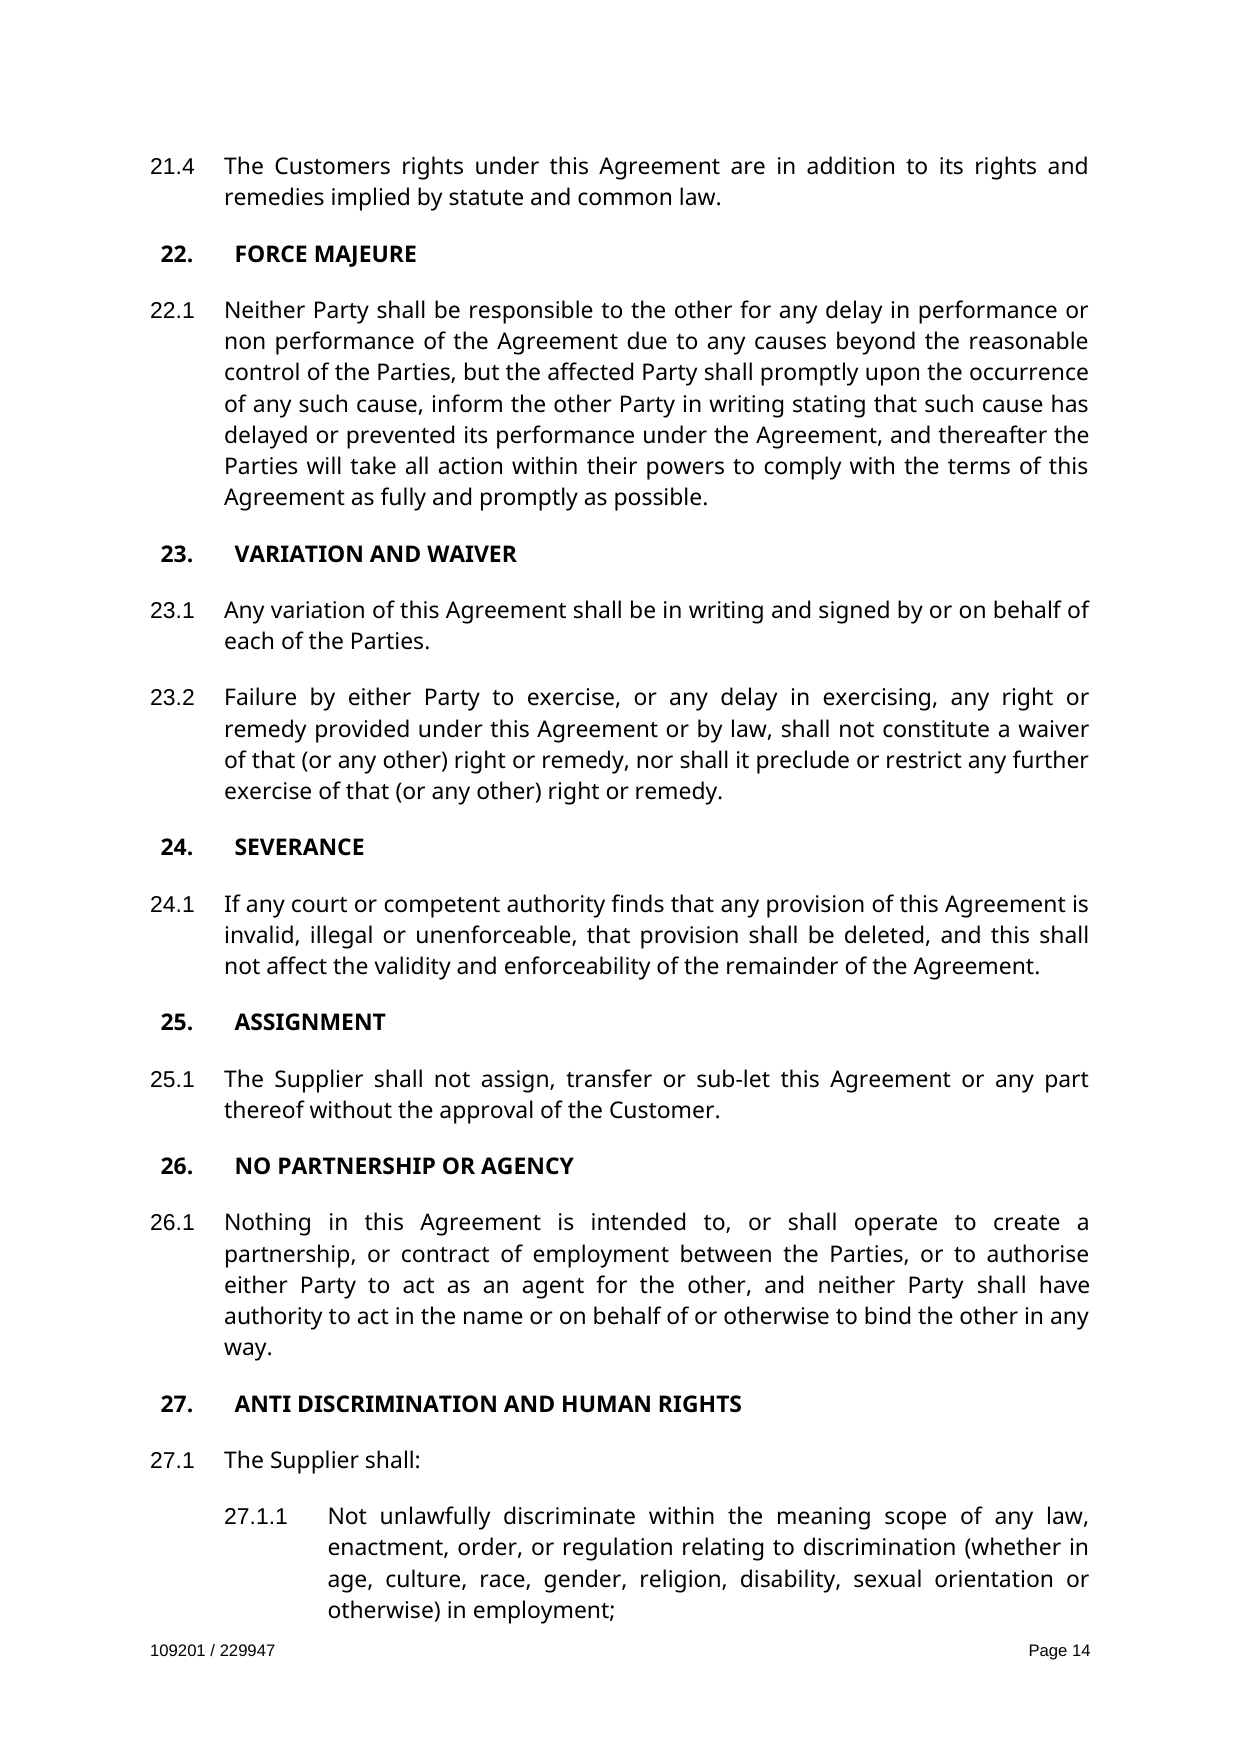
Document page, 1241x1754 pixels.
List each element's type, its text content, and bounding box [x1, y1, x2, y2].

list Neither Party shall be responsible to the other for any delay in performance or non performance of the Agreement due to any causes beyond the reasonable control of the Parties, but the affected Party shall promptly upon the occurrence of any such cause, inform the other Party in writing stating that such cause has delayed or prevented its performance under the Agreement, and thereafter the Parties will take all action within their powers to comply with the terms of this Agreement as fully and promptly as possible. [150, 294, 1090, 512]
list Not unlawfully discriminate within the meaning scope of any law, enactment, order, or regulation relating to discrimination (whether in age, culture, race, gender, religion, disability, sexual orientation or otherwise) in employment; [224, 1500, 1090, 1625]
list If any court or competent authority finds that any provision of this Agreement is invalid, illegal or unenforceable, that provision shall be deleted, and this shall not affect the validity and enforceability of the remainder of the Agreement. [150, 887, 1090, 981]
list ANTI DISCRIMINATION AND HUMAN RIGHTS [160, 1387, 1090, 1419]
list SEVERANCE [160, 831, 1090, 862]
list Nothing in this Agreement is intended to, or shall operate to create a partnership, or contract of employment between the Parties, or to authorise either Party to act as an agent for the other, and neither Party shall have authority to act in the name or on behalf of or otherwise to bind the other in any way. [150, 1206, 1090, 1362]
list The Supplier shall not assign, transfer or sub-let this Agreement or any part thereof without the approval of the Customer. [150, 1062, 1090, 1125]
list The Customers rights under this Agreement are in addition to its rights and remedies implied by statute and common law. [150, 150, 1090, 212]
list The Supplier shall: [150, 1444, 1090, 1475]
list Any variation of this Agreement shall be in writing and signed by or on behalf of each of the Parties. [150, 594, 1090, 656]
list VARIATION AND WAIVER [160, 537, 1090, 569]
list Failure by either Party to exercise, or any delay in exercising, any right or remedy provided under this Agreement or by law, shall not constitute a waiver of that (or any other) right or remedy, nor shall it preclude or restrict any further exercise of that (or any other) right or remedy. [150, 681, 1090, 806]
list NO PARTNERSHIP OR AGENCY [160, 1150, 1090, 1181]
list FORCE MAJEURE [160, 237, 1090, 269]
list ASSIGNMENT [160, 1006, 1090, 1037]
